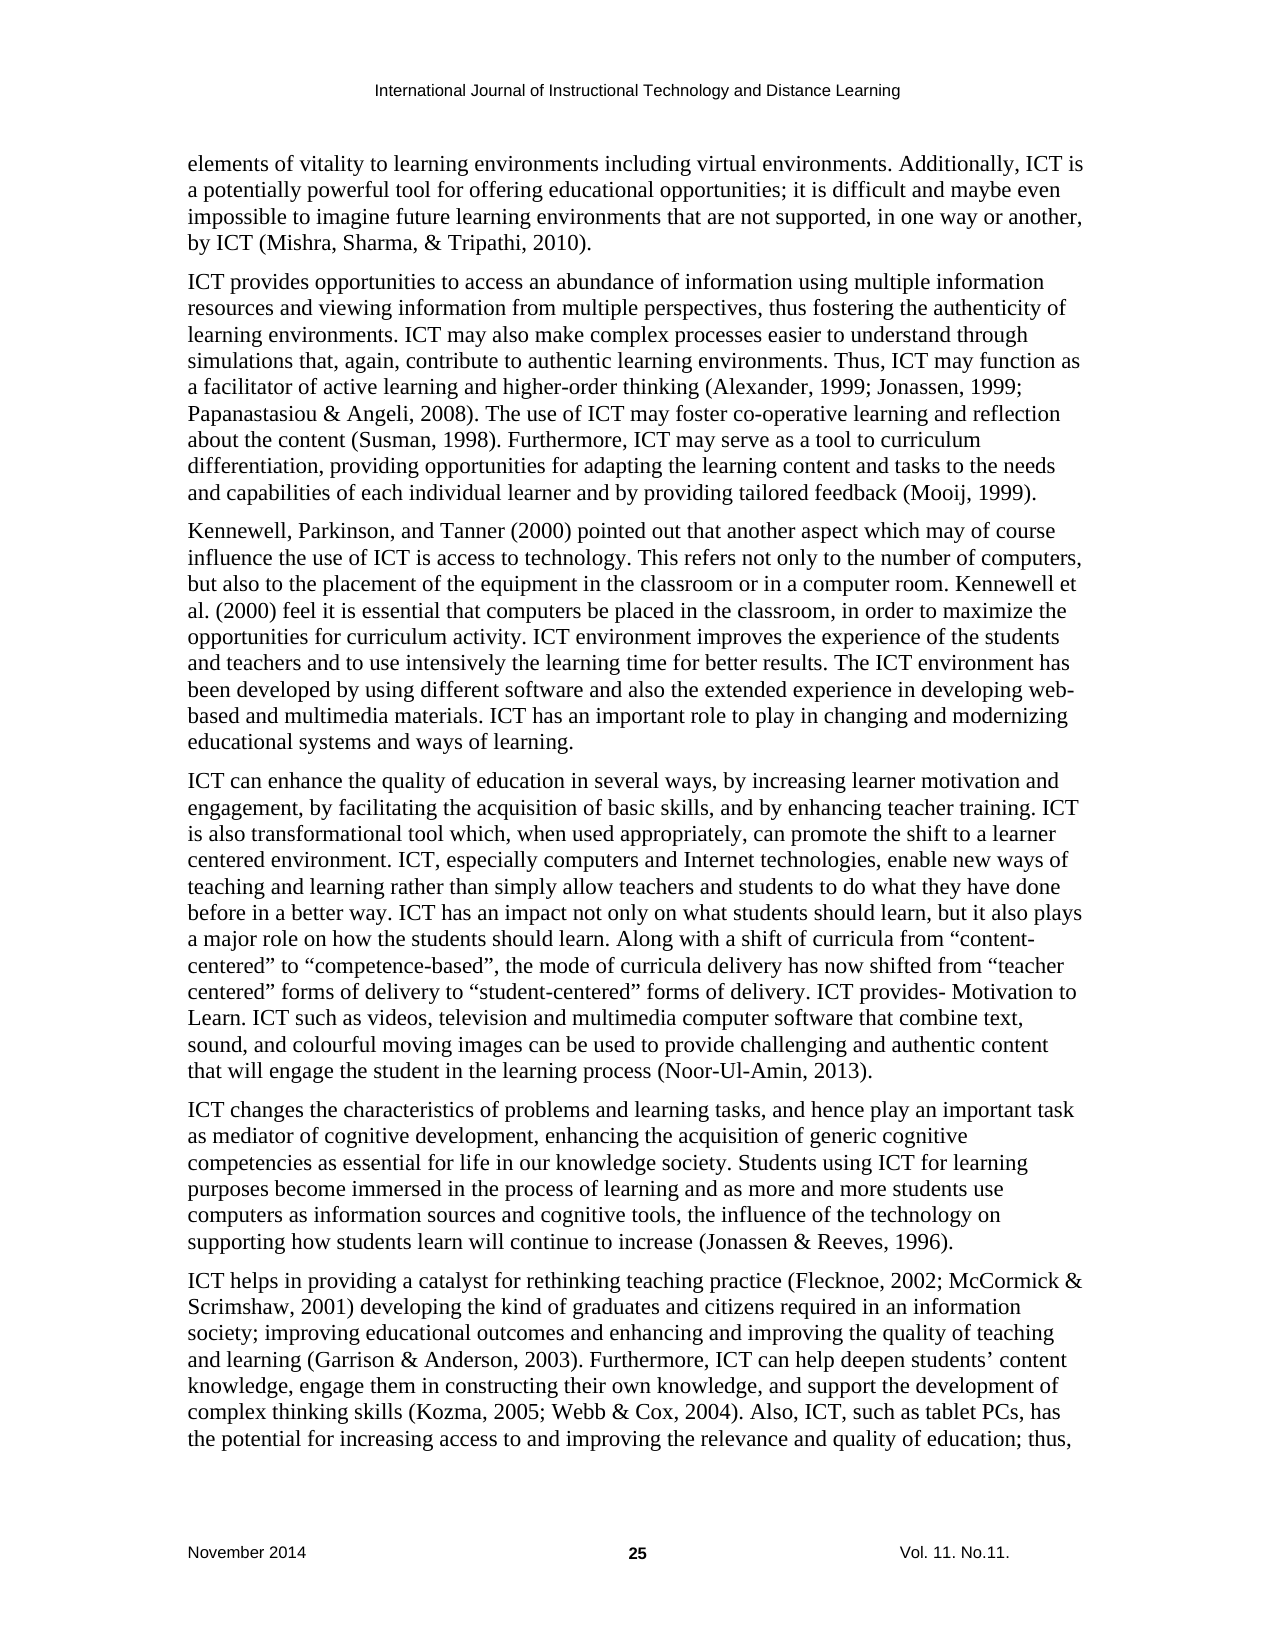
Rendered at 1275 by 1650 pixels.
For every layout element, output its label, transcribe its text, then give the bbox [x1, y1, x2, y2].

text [187, 1267, 1087, 1451]
text ICT can enhance the quality of education in several ways, by increasing learner motivation and engagement, by facilitating the acquisition of basic skills, and by enhancing teacher training. ICT is also transformational tool which, when used appropriately, can promote the shift to a learner centered environment. ICT, especially computers and Internet technologies, enable new ways of teaching and learning rather than simply allow teachers and students to do what they have done before in a better way. ICT has an impact not only on what students should learn, but it also plays a major role on how the students should learn. Along with a shift of curricula from “content-centered” to “competence-based”, the mode of curricula delivery has now shifted from “teacher centered” forms of delivery to “student-centered” forms of delivery. ICT provides- Motivation to Learn. ICT such as videos, television and multimedia computer software that combine text, sound, and colourful moving images can be used to provide challenging and authentic content that will engage the student in the learning process (Noor-Ul-Amin, 2013). [187, 767, 1087, 1083]
text ICT provides opportunities to access an abundance of information using multiple information resources and viewing information from multiple perspectives, thus fostering the authenticity of learning environments. ICT may also make complex processes easier to understand through simulations that, again, contribute to authentic learning environments. Thus, ICT may function as a facilitator of active learning and higher-order thinking (Alexander, 1999; Jonassen, 1999; Papanastasiou & Angeli, 2008). The use of ICT may foster co-operative learning and reflection about the content (Susman, 1998). Furthermore, ICT may serve as a tool to curriculum differentiation, providing opportunities for adapting the learning content and tasks to the needs and capabilities of each individual learner and by providing tailored feedback (Mooij, 1999). [187, 268, 1087, 505]
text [187, 150, 1087, 255]
text ICT changes the characteristics of problems and learning tasks, and hence play an important task as mediator of cognitive development, enhancing the acquisition of generic cognitive competencies as essential for life in our knowledge society. Students using ICT for learning purposes become immersed in the process of learning and as more and more students use computers as information sources and cognitive tools, the influence of the technology on supporting how students learn will continue to increase (Jonassen & Reeves, 1996). [187, 1096, 1087, 1254]
text Kennewell, Parkinson, and Tanner (2000) pointed out that another aspect which may of course influence the use of ICT is access to technology. This refers not only to the number of computers, but also to the placement of the equipment in the classroom or in a computer room. Kennewell et al. (2000) feel it is essential that computers be placed in the classroom, in order to maximize the opportunities for curriculum activity. ICT environment improves the experience of the students and teachers and to use intensively the learning time for better results. The ICT environment has been developed by using different software and also the extended experience in developing web-based and multimedia materials. ICT has an important role to play in changing and modernizing educational systems and ways of learning. [187, 518, 1087, 755]
